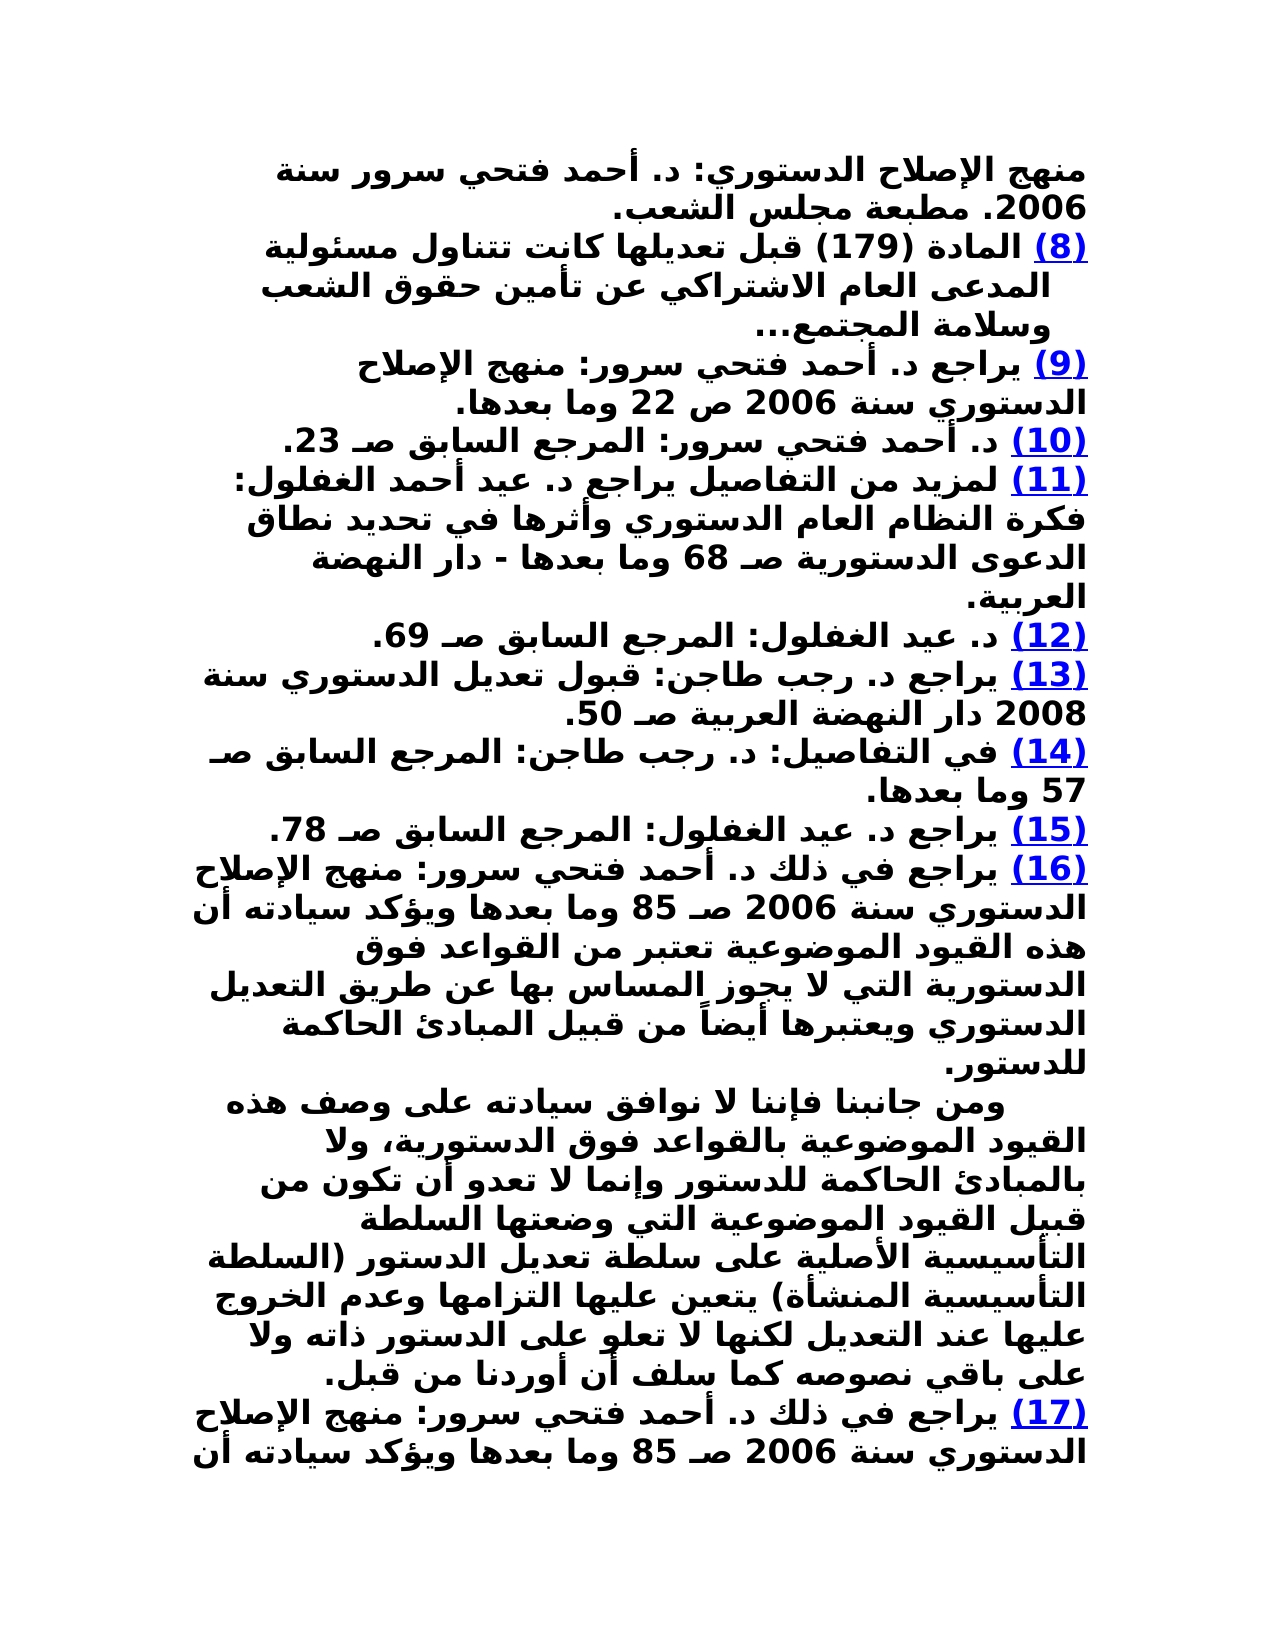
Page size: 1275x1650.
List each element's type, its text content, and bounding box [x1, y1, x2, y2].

text (15) يراجع د. عيد الغفلول: المرجع السابق صـ 78. [187, 811, 1087, 849]
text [187, 1393, 1087, 1471]
text (13) يراجع د. رجب طاجن: قبول تعديل الدستوري سنة 2008 دار النهضة العربية صـ 50. [187, 655, 1087, 733]
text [187, 150, 1087, 228]
text (11) لمزيد من التفاصيل يراجع د. عيد أحمد الغفلول: فكرة النظام العام الدستوري وأثرها في تحديد نطاق الدعوى الدستورية صـ 68 وما بعدها - دار النهضة العربية. [187, 461, 1087, 616]
text (14) في التفاصيل: د. رجب طاجن: المرجع السابق صـ 57 وما بعدها. [187, 733, 1087, 811]
text (12) د. عيد الغفلول: المرجع السابق صـ 69. [187, 616, 1087, 655]
text (16) يراجع في ذلك د. أحمد فتحي سرور: منهج الإصلاح الدستوري سنة 2006 صـ 85 وما بعدها ويؤكد سيادته أن هذه القيود الموضوعية تعتبر من القواعد فوق الدستورية التي لا يجوز المساس بها عن طريق التعديل الدستوري ويعتبرها أيضاً من قبيل المبادئ الحاكمة للدستور. [187, 849, 1087, 1082]
text (9) يراجع د. أحمد فتحي سرور: منهج الإصلاح الدستوري سنة 2006 ص 22 وما بعدها. [187, 344, 1087, 422]
text (8) المادة (179) قبل تعديلها كانت تتناول مسئولية المدعى العام الاشتراكي عن تأمين حقوق الشعب وسلامة المجتمع... [187, 228, 1087, 344]
text (10) د. أحمد فتحي سرور: المرجع السابق صـ 23. [187, 422, 1087, 461]
